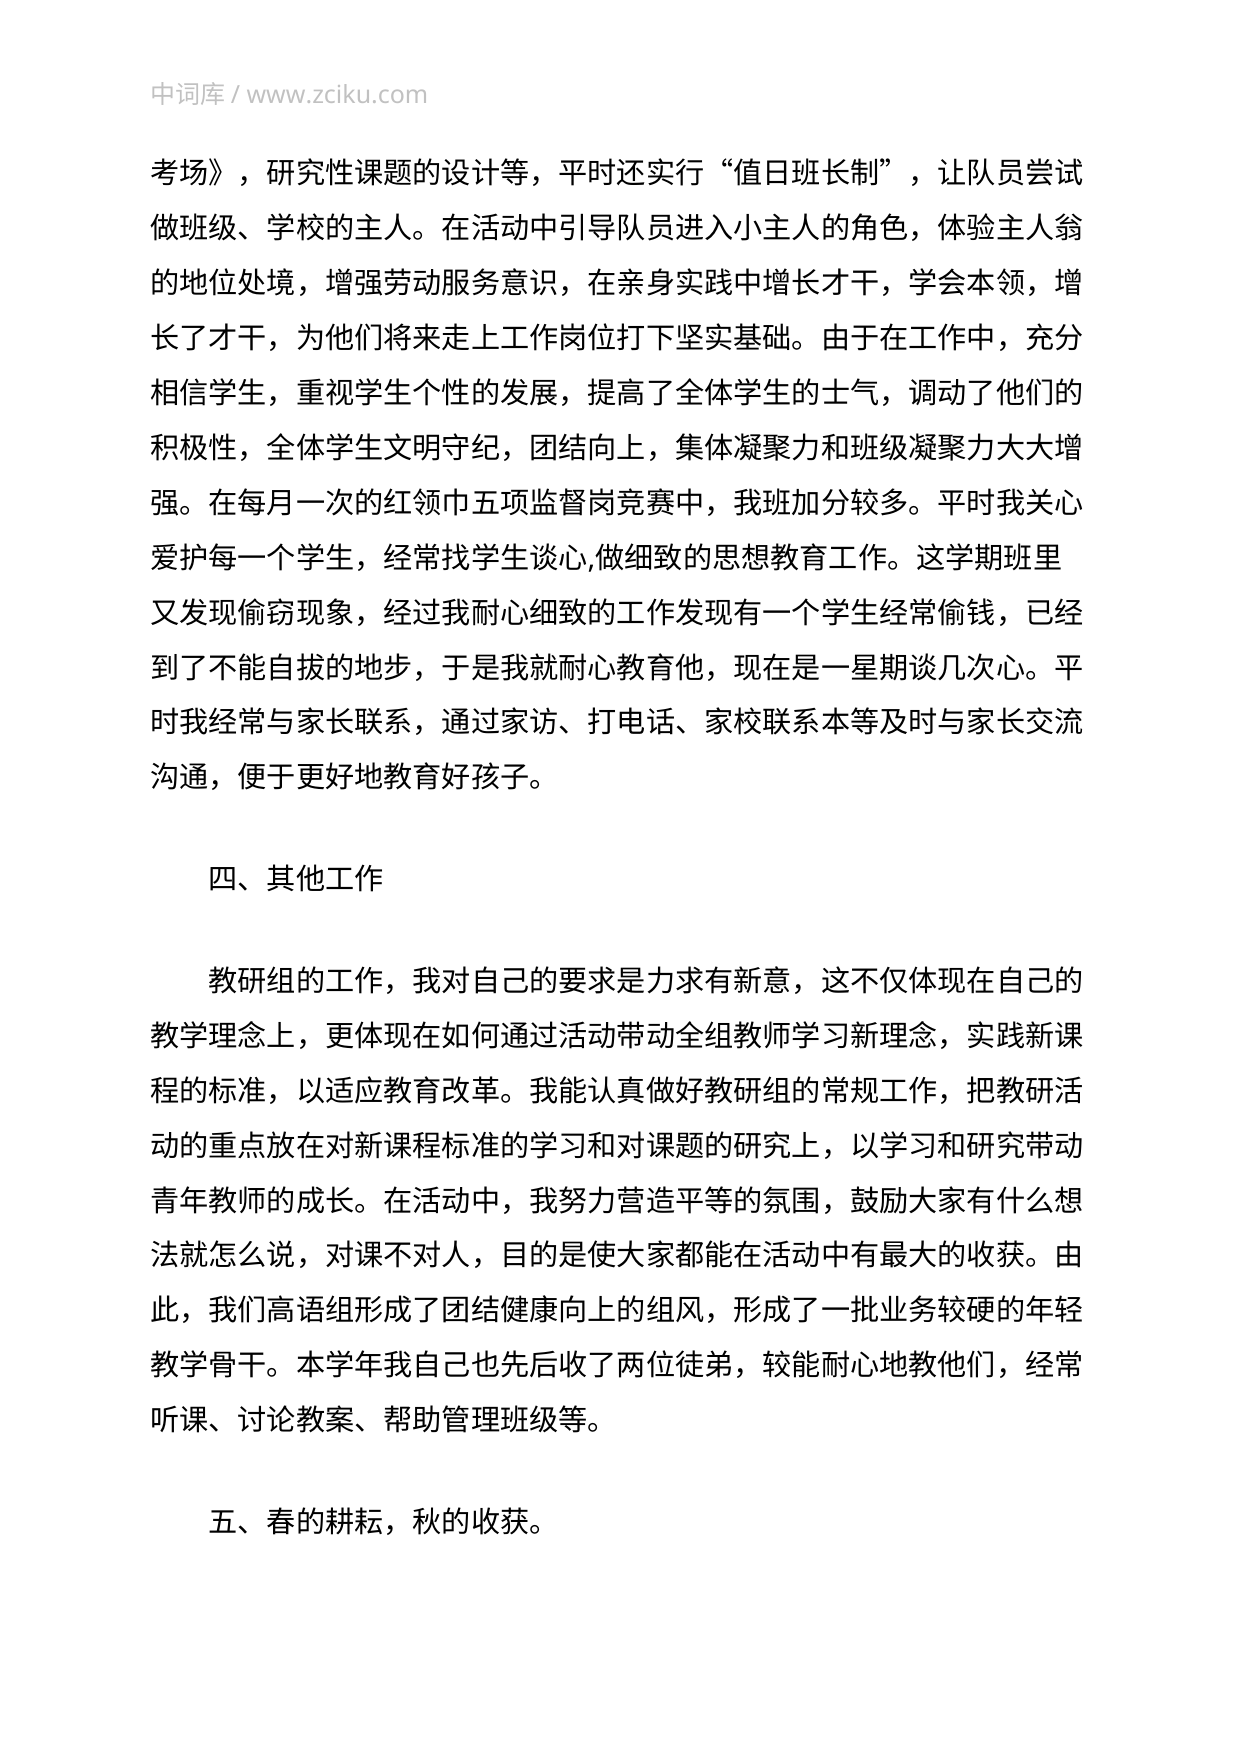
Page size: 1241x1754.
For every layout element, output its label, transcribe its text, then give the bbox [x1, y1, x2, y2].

text 教研组的工作，我对自己的要求是力求有新意，这不仅体现在自己的教学理念上，更体现在如何通过活动带动全组教师学习新理念，实践新课程的标准，以适应教育改革。我能认真做好教研组的常规工作，把教研活动的重点放在对新课程标准的学习和对课题的研究上，以学习和研究带动青年教师的成长。在活动中，我努力营造平等的氛围，鼓励大家有什么想法就怎么说，对课不对人，目的是使大家都能在活动中有最大的收获。由此，我们高语组形成了团结健康向上的组风，形成了一批业务较硬的年轻教学骨干。本学年我自己也先后收了两位徒弟，较能耐心地教他们，经常听课、讨论教案、帮助管理班级等。 [150, 957, 1090, 1439]
text 五、春的耕耘，秋的收获。 [150, 1498, 1090, 1541]
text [150, 150, 1090, 796]
text 四、其他工作 [150, 856, 1090, 898]
